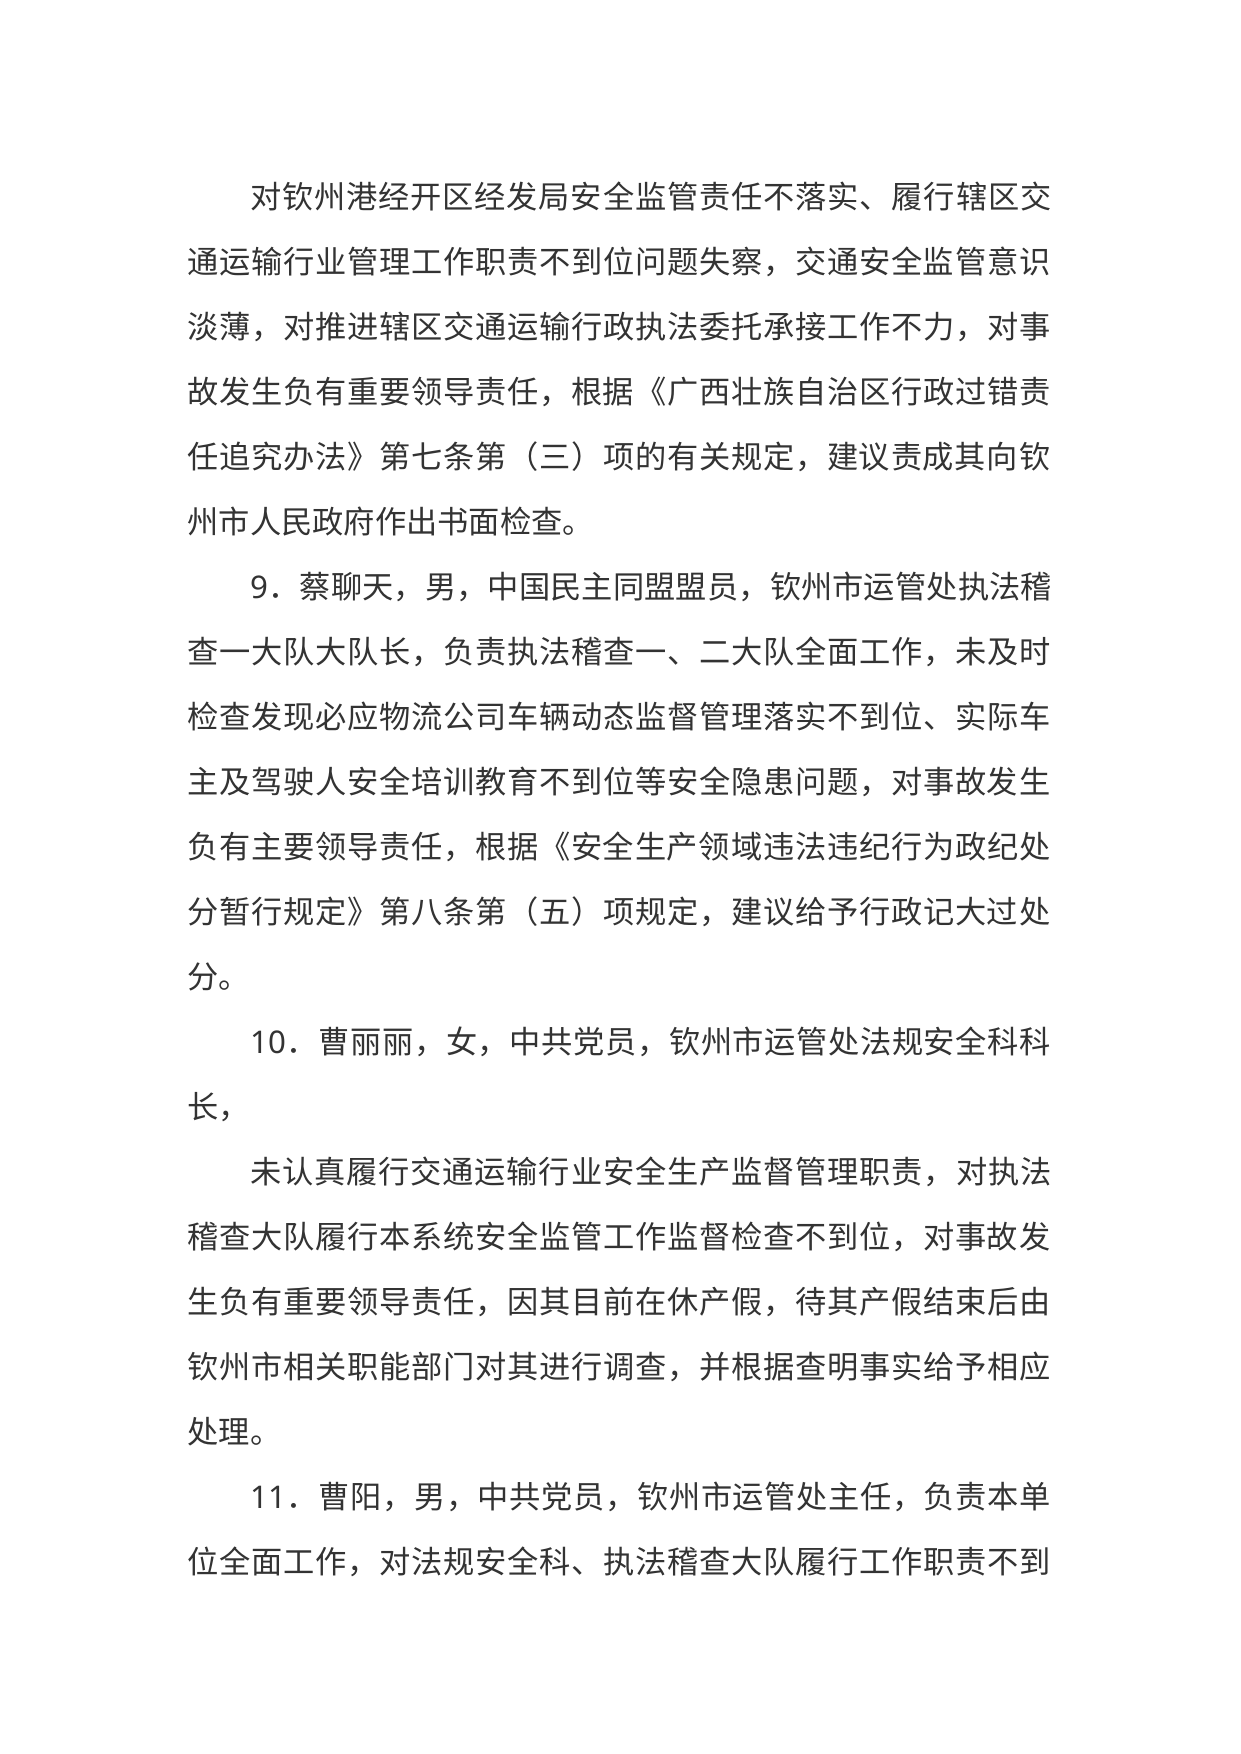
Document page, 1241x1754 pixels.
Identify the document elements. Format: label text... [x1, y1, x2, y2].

text 9．蔡聊天，男，中国民主同盟盟员，钦州市运管处执法稽查一大队大队长，负责执法稽查一、二大队全面工作，未及时检查发现必应物流公司车辆动态监督管理落实不到位、实际车主及驾驶人安全培训教育不到位等安全隐患问题，对事故发生负有主要领导责任，根据《安全生产领域违法违纪行为政纪处分暂行规定》第八条第（五）项规定，建议给予行政记大过处分。 [187, 552, 1053, 1007]
text 未认真履行交通运输行业安全生产监督管理职责，对执法稽查大队履行本系统安全监管工作监督检查不到位，对事故发生负有重要领导责任，因其目前在休产假，待其产假结束后由钦州市相关职能部门对其进行调查，并根据查明事实给予相应处理。 [187, 1137, 1053, 1462]
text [187, 1462, 1053, 1592]
text 10．曹丽丽，女，中共党员，钦州市运管处法规安全科科长， [187, 1007, 1053, 1137]
text 对钦州港经开区经发局安全监管责任不落实、履行辖区交通运输行业管理工作职责不到位问题失察，交通安全监管意识淡薄，对推进辖区交通运输行政执法委托承接工作不力，对事故发生负有重要领导责任，根据《广西壮族自治区行政过错责任追究办法》第七条第（三）项的有关规定，建议责成其向钦州市人民政府作出书面检查。 [187, 162, 1053, 552]
